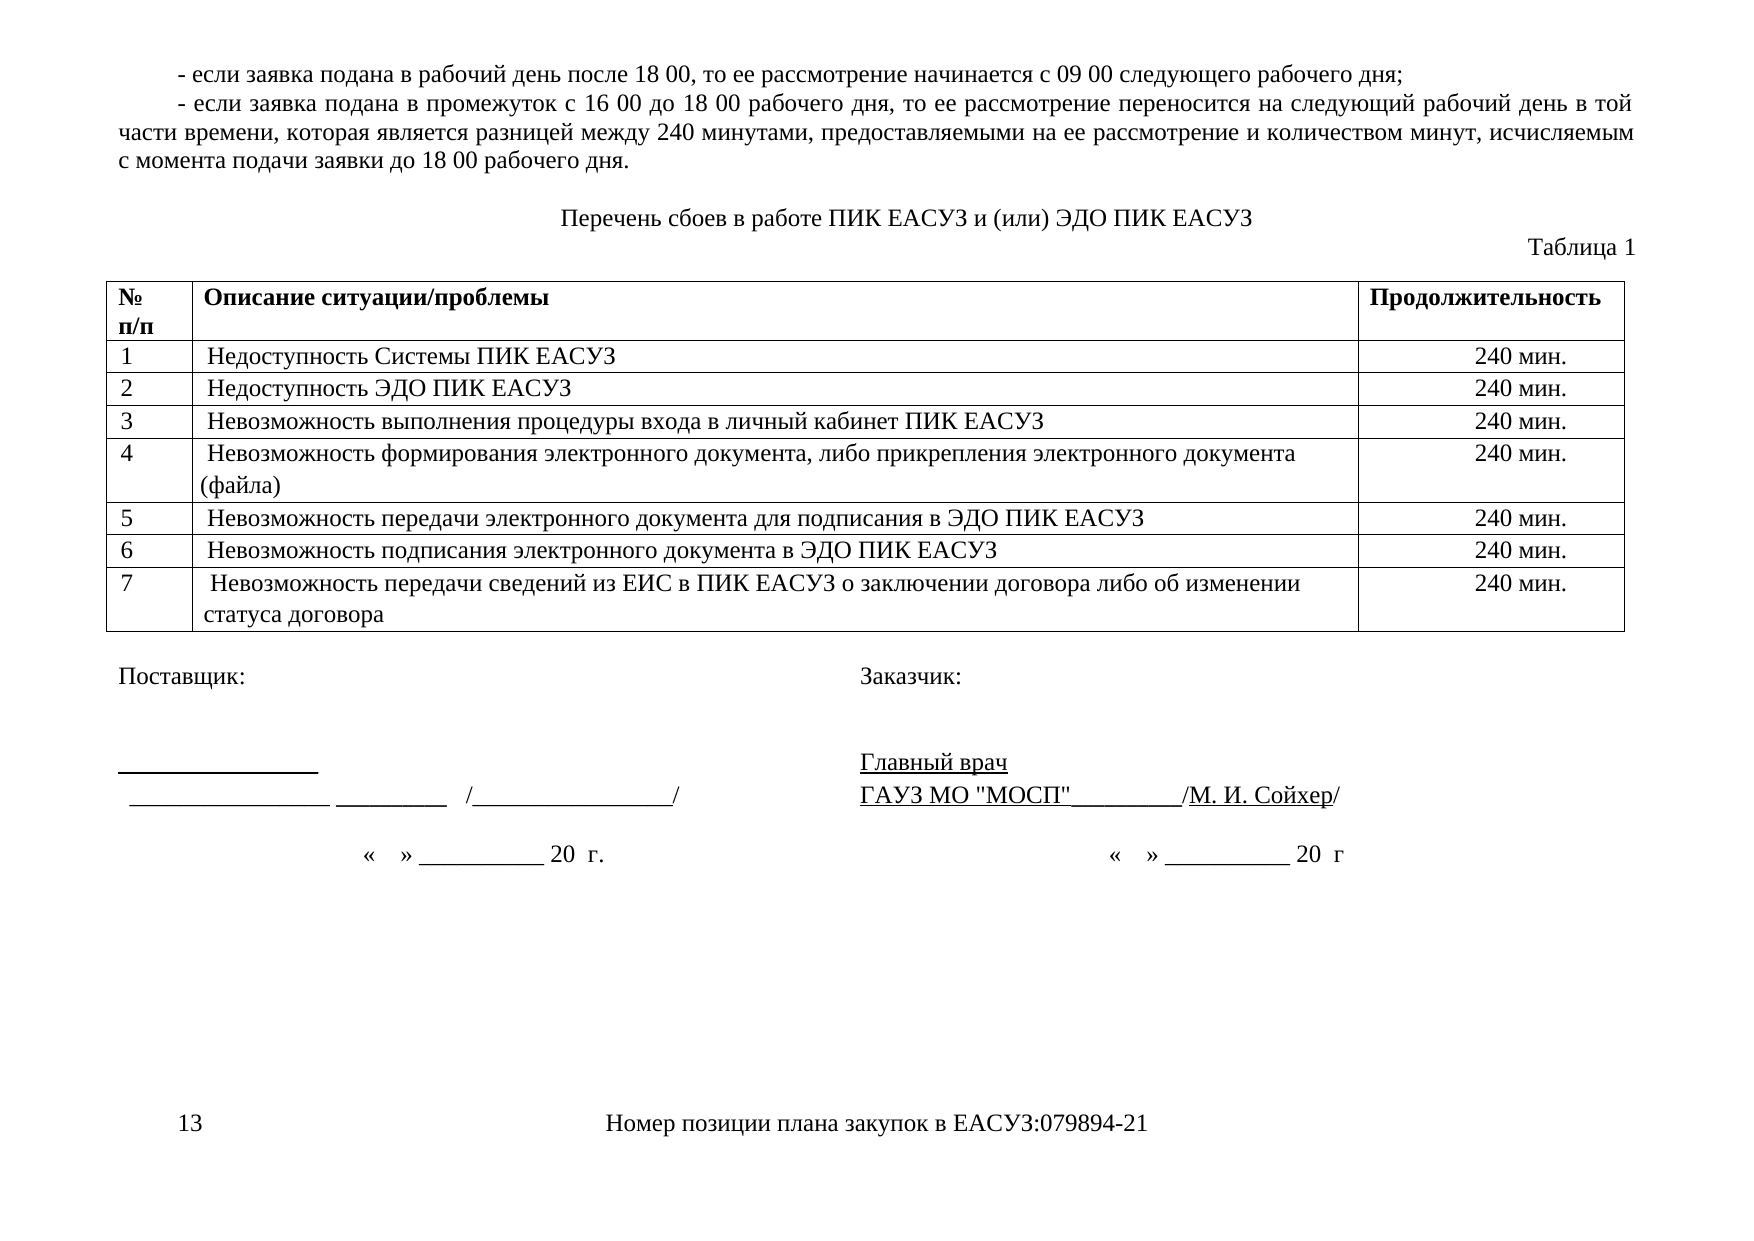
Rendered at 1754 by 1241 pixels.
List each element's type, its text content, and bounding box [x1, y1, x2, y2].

table_cell 240 мин. [1359, 373, 1624, 405]
table_cell 1 [107, 341, 192, 372]
table_cell ________________ __________ /________________/ « » __________ 20 г. [118, 776, 849, 896]
table_cell 240 мин. [1359, 439, 1624, 502]
table_cell 7 [107, 568, 192, 631]
table_cell Невозможность выполнения процедуры входа в личный кабинет ПИК ЕАСУЗ [193, 406, 1358, 437]
table_cell Главный врач [849, 748, 1604, 776]
table_header Описание ситуации/проблемы [193, 282, 1358, 340]
table_cell 6 [107, 535, 192, 567]
table_cell Невозможность формирования электронного документа, либо прикрепления электронного документа (файла) [193, 439, 1358, 502]
table_cell 240 мин. [1359, 568, 1624, 631]
table_header Продолжительность [1359, 282, 1624, 340]
table_cell 240 мин. [1359, 406, 1624, 437]
table_header Поставщик: [118, 661, 849, 747]
table_cell ГАУЗ МО "МОСП"__________/М. И. Сойхер/ « » __________ 20 г [849, 776, 1604, 896]
table_header № п/п [107, 282, 192, 340]
list - если заявка подана в рабочий день после 18 00, то ее рассмотрение начинается с 09 00 следующего рабочего дня; [118, 59, 1636, 88]
table_cell 4 [107, 439, 192, 502]
table_cell ________________ [118, 748, 849, 776]
list Перечень сбоев в работе ПИК ЕАСУЗ и (или) ЭДО ПИК ЕАСУЗ [118, 203, 1636, 232]
table_cell 2 [107, 373, 192, 405]
table_cell Недоступность Системы ПИК ЕАСУЗ [193, 341, 1358, 372]
table_cell 240 мин. [1359, 535, 1624, 567]
table_cell 240 мин. [1359, 341, 1624, 372]
table_cell 5 [107, 503, 192, 534]
table_cell 240 мин. [1359, 503, 1624, 534]
table_cell Невозможность подписания электронного документа в ЭДО ПИК ЕАСУЗ [193, 535, 1358, 567]
table_cell Недоступность ЭДО ПИК ЕАСУЗ [193, 373, 1358, 405]
table_cell 3 [107, 406, 192, 437]
list - если заявка подана в промежуток с 16 00 до 18 00 рабочего дня, то ее рассмотрение переносится на следующий рабочий день в той части времени, которая является разницей между 240 минутами, предоставляемыми на ее рассмотрение и количеством минут, исчисляемым с момента подачи заявки до 18 00 рабочего дня. [118, 88, 1636, 174]
table_header Заказчик: [849, 661, 1604, 747]
table_cell Невозможность передачи электронного документа для подписания в ЭДО ПИК ЕАСУЗ [193, 503, 1358, 534]
table_cell Невозможность передачи сведений из ЕИС в ПИК ЕАСУЗ о заключении договора либо об изменении статуса договора [193, 568, 1358, 631]
